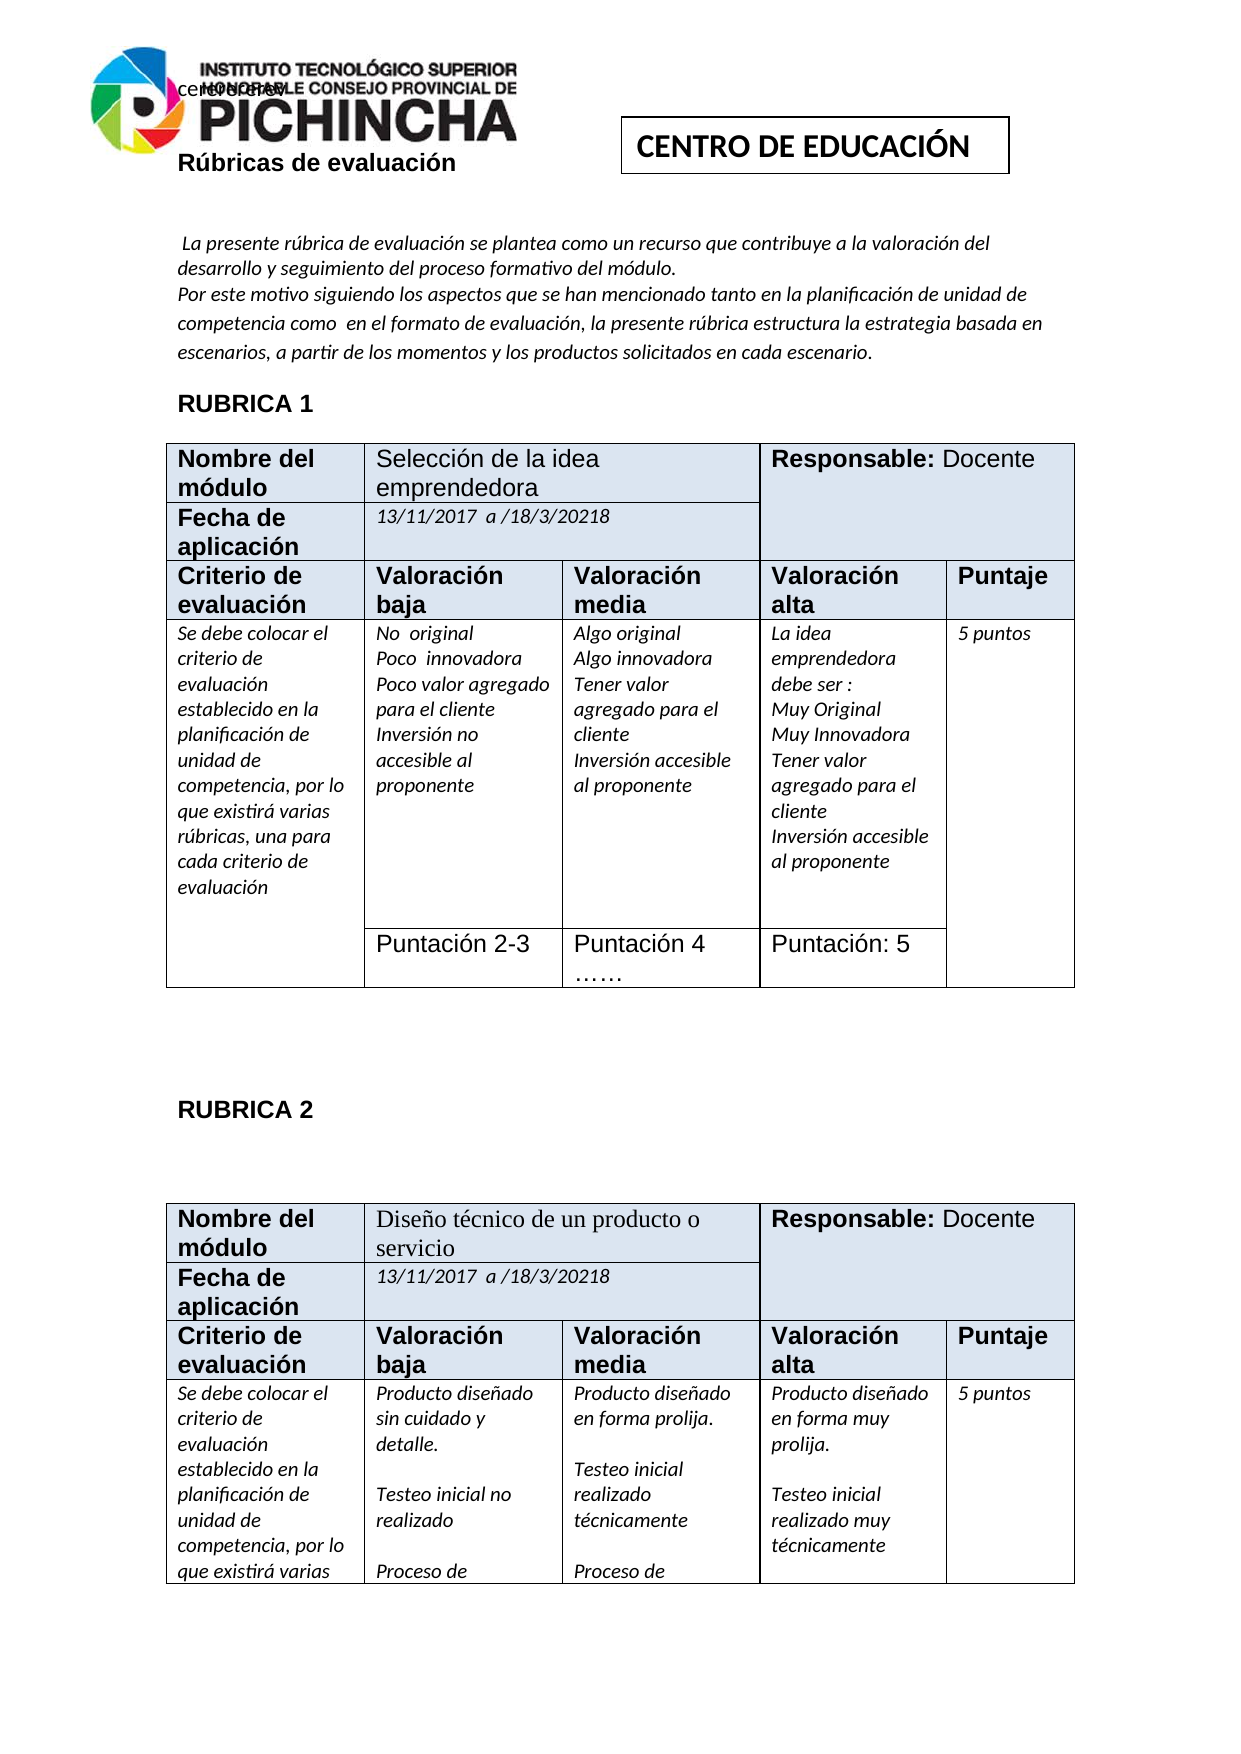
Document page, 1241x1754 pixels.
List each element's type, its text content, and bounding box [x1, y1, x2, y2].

table_cell Puntaje [947, 1321, 1074, 1379]
table_cell Puntación: 5 [761, 929, 946, 987]
table_cell Puntaje [947, 561, 1074, 619]
text Rúbricas de evaluación [177, 148, 1063, 176]
table_cell 5 puntos [947, 620, 1074, 987]
text RUBRICA 1 [177, 389, 1063, 418]
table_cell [365, 1380, 562, 1583]
picture [90, 46, 517, 155]
table_cell Fecha de aplicación [167, 1263, 364, 1320]
table_cell Valoración alta [761, 561, 946, 619]
text Por este motivo siguiendo los aspectos que se han mencionado tanto en la planificación de unidad de competencia como en el formato de evaluación, la presente rúbrica estructura la estrategia basada en escenarios, a partir de los momentos y los productos solicitados en cada escenario. [177, 281, 1063, 365]
table_cell 5 puntos [947, 1380, 1074, 1583]
table_cell Puntación 2-3 [365, 929, 562, 987]
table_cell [563, 1380, 759, 1583]
table_cell 13/11/2017 a /18/3/20218 [365, 1263, 759, 1320]
text RUBRICA 2 [177, 1096, 1063, 1124]
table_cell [761, 1380, 946, 1583]
table_header Responsable: Docente [761, 1204, 1074, 1320]
table_cell Fecha de aplicación [167, 503, 364, 560]
table_header Selección de la idea emprendedora [365, 444, 759, 502]
table_cell 13/11/2017 a /18/3/20218 [365, 503, 759, 560]
table_cell No original Poco innovadora Poco valor agregado para el cliente Inversión no accesible al proponente [365, 620, 562, 928]
table_cell Valoración baja [365, 1321, 562, 1379]
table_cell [167, 1380, 364, 1583]
table_cell Valoración alta [761, 1321, 946, 1379]
table_cell Criterio de evaluación [167, 1321, 364, 1379]
table_cell La idea emprendedora debe ser : Muy Original Muy Innovadora Tener valor agregado para el cliente Inversión accesible al proponente [761, 620, 946, 928]
table_cell Puntación 4 …… [563, 929, 759, 987]
table_cell Algo original Algo innovadora Tener valor agregado para el cliente Inversión accesible al proponente [563, 620, 759, 928]
table_cell Valoración baja [365, 561, 562, 619]
table_header Nombre del módulo [167, 444, 364, 502]
table_header Responsable: Docente [761, 444, 1074, 560]
table_cell Valoración media [563, 561, 759, 619]
table_header Nombre del módulo [167, 1204, 364, 1262]
text La presente rúbrica de evaluación se plantea como un recurso que contribuye a la valoración del desarrollo y seguimiento del proceso formativo del módulo. [177, 230, 1063, 281]
table_cell Valoración media [563, 1321, 759, 1379]
table_header Diseño técnico de un producto o servicio [365, 1204, 759, 1262]
table_cell Criterio de evaluación [167, 561, 364, 619]
